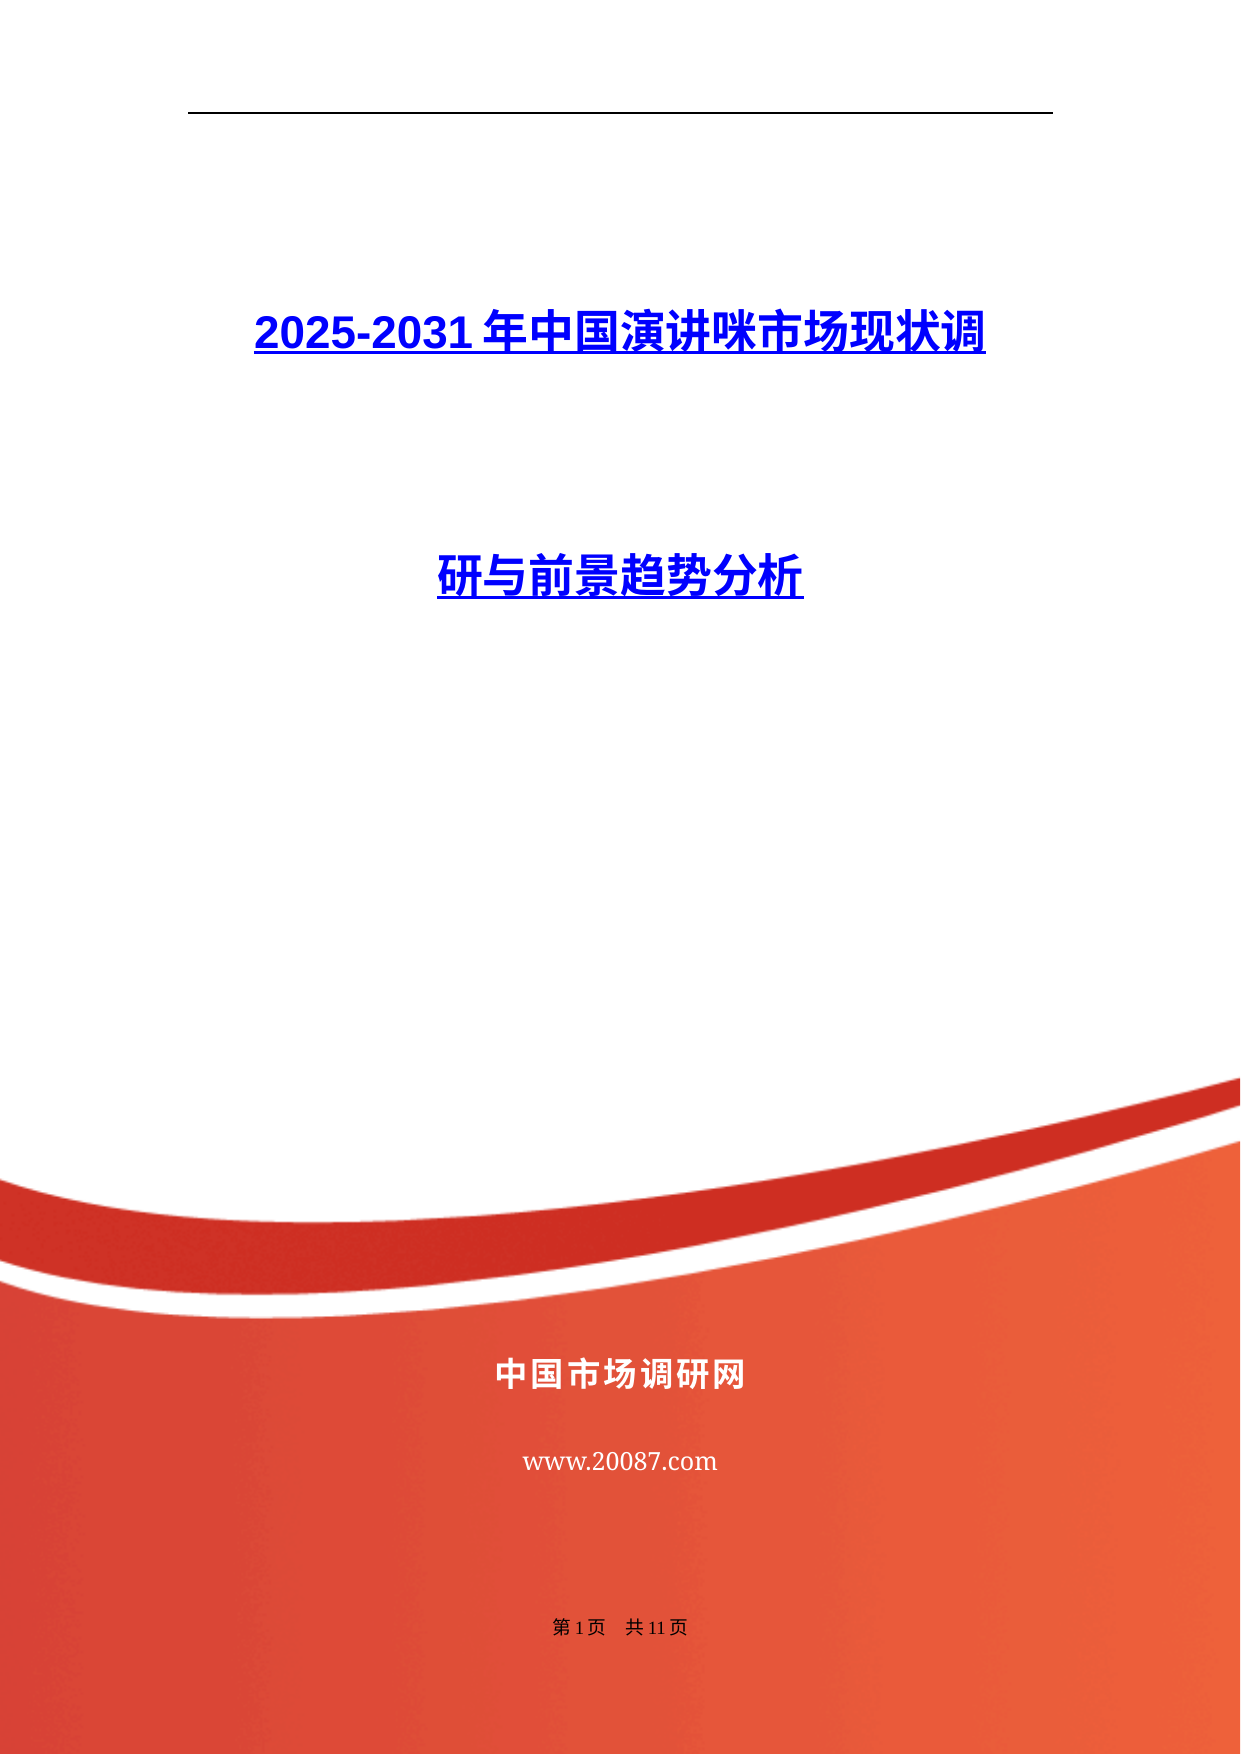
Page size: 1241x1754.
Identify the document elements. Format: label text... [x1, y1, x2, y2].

text www.20087.com [187, 1428, 1053, 1493]
subtitle 中国市场调研网 [187, 1339, 1053, 1404]
picture [0, 1006, 1241, 1754]
table_header 2025-2031年中国演讲咪市场现状调研与前景趋势分析 [188, 207, 1053, 773]
